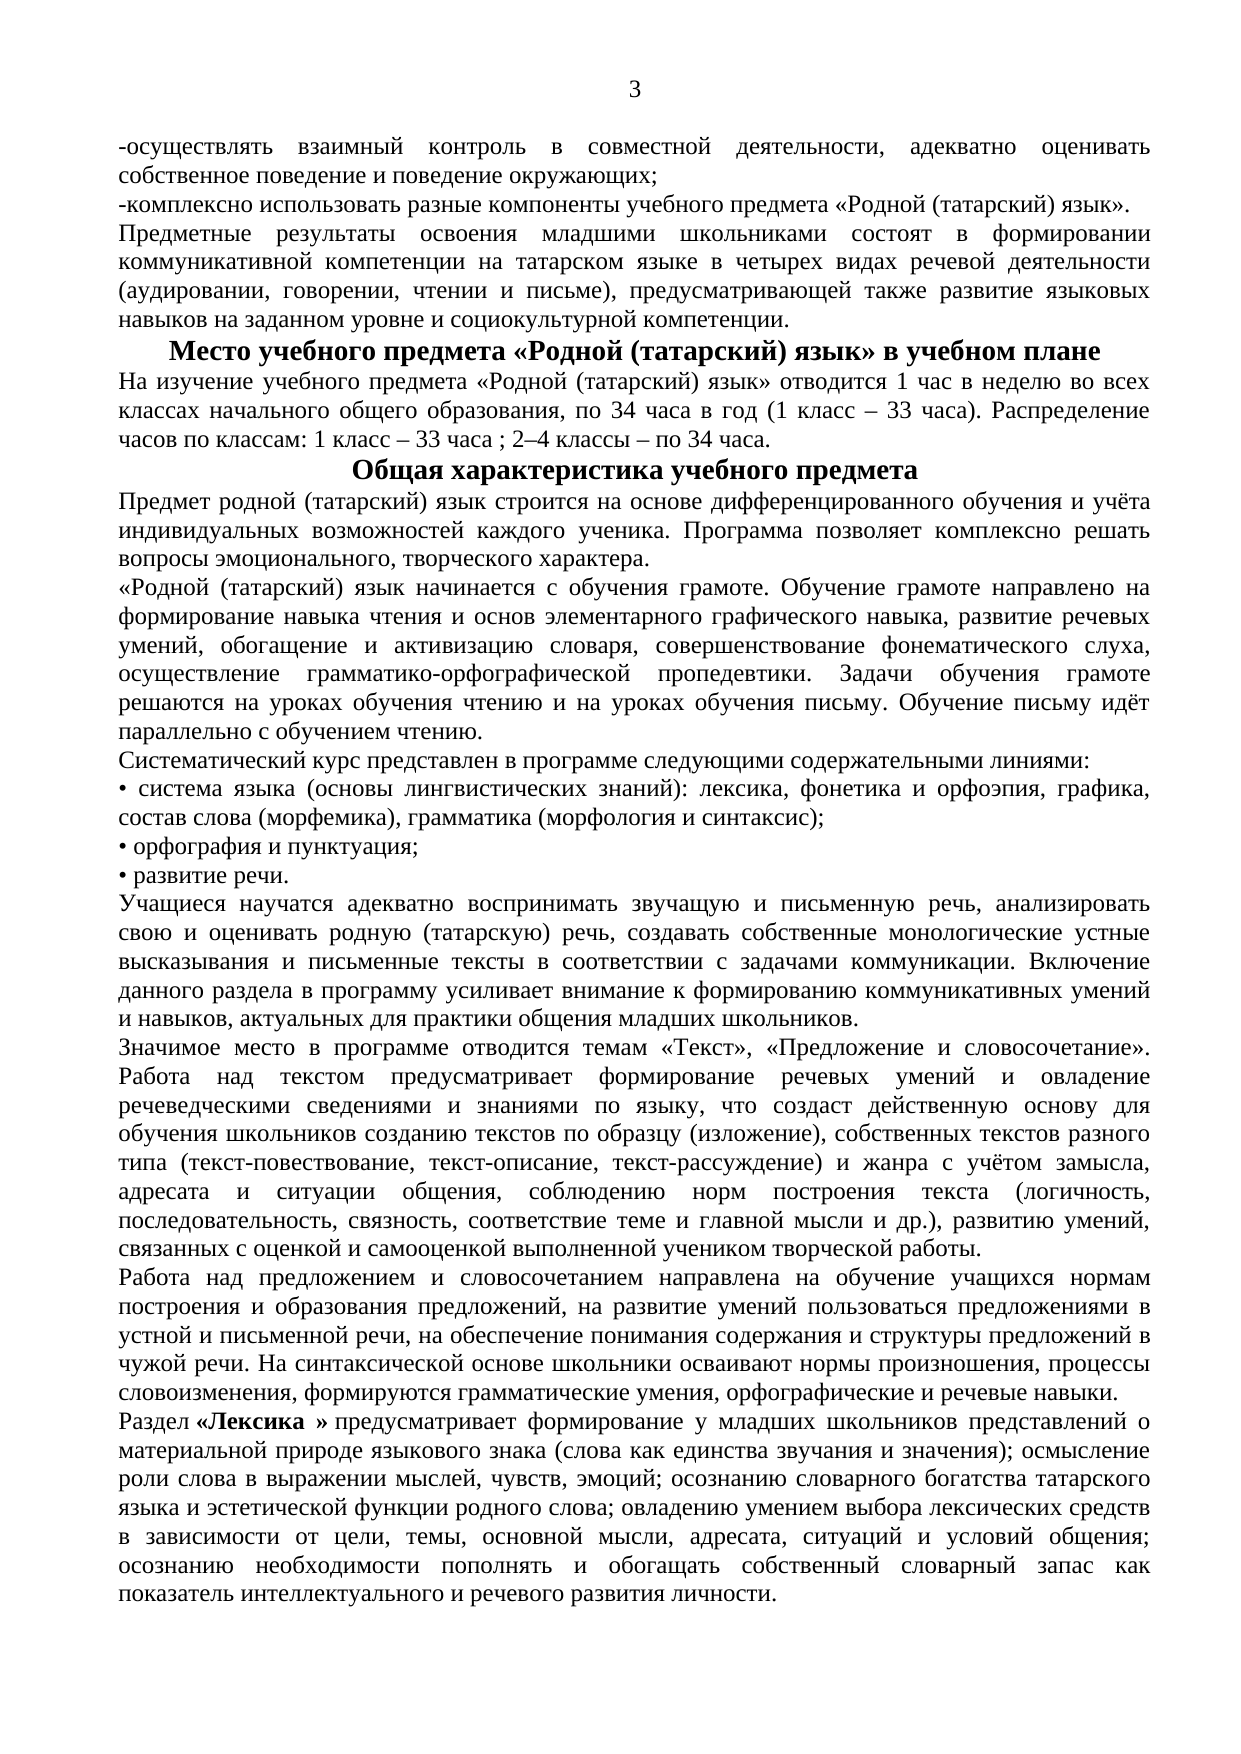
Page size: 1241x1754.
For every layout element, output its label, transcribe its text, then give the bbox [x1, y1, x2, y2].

text Учащиеся научатся адекватно воспринимать звучащую и письменную речь, анализировать свою и оценивать родную (татарскую) речь, создавать собственные монологические устные высказывания и письменные тексты в соответствии с задачами коммуникации. Включение данного раздела в программу усиливает внимание к формированию коммуникативных умений и навыков, актуальных для практики общения младших школьников. [118, 888, 1152, 1032]
text Предметные результаты освоения младшими школьниками состоят в формировании коммуникативной компетенции на татарском языке в четырех видах речевой деятельности (аудировании, говорении, чтении и письме), предусматривающей также развитие языковых навыков на заданном уровне и социокультурной компетенции. [118, 218, 1152, 333]
text • система языка (основы лингвистических знаний): лексика, фонетика и орфоэпия, графика, состав слова (морфемика), грамматика (морфология и синтаксис); [118, 773, 1152, 831]
text «Родной (татарский) язык начинается с обучения грамоте. Обучение грамоте направлено на формирование навыка чтения и основ элементарного графического навыка, развитие речевых умений, обогащение и активизацию словаря, совершенствование фонематического слуха, осуществление грамматико-орфографической пропедевтики. Задачи обучения грамоте решаются на уроках обучения чтению и на уроках обучения письму. Обучение письму идёт параллельно с обучением чтению. [118, 572, 1152, 745]
text Предмет родной (татарский) язык строится на основе дифференцированного обучения и учёта индивидуальных возможностей каждого ученика. Программа позволяет комплексно решать вопросы эмоционального, творческого характера. [118, 486, 1152, 572]
text • развитие речи. [118, 860, 1152, 888]
text Работа над предложением и словосочетанием направлена на обучение учащихся нормам построения и образования предложений, на развитие умений пользоваться предложениями в устной и письменной речи, на обеспечение понимания содержания и структуры предложений в чужой речи. На синтаксической основе школьники осваивают нормы произношения, процессы словоизменения, формируются грамматические умения, орфографические и речевые навыки. [118, 1262, 1152, 1406]
text Общая характеристика учебного предмета [118, 452, 1152, 486]
text -комплексно использовать разные компоненты учебного предмета «Родной (татарский) язык». [118, 189, 1152, 218]
text • орфография и пунктуация; [118, 831, 1152, 860]
text Значимое место в программе отводится темам «Текст», «Предложение и словосочетание». Работа над текстом предусматривает формирование речевых умений и овладение речеведческими сведениями и знаниями по языку, что создаст действенную основу для обучения школьников созданию текстов по образцу (изложение), собственных текстов разного типа (текст-повествование, текст-описание, текст-рассуждение) и жанра с учётом замысла, адресата и ситуации общения, соблюдению норм построения текста (логичность, последовательность, связность, соответствие теме и главной мысли и др.), развитию умений, связанных с оценкой и самооценкой выполненной учеником творческой работы. [118, 1032, 1152, 1262]
text Систематический курс представлен в программе следующими содержательными линиями: [118, 745, 1152, 773]
text На изучение учебного предмета «Родной (татарский) язык» отводится 1 час в неделю во всех классах начального общего образования, по 34 часа в год (1 класс – 33 часа). Распределение часов по классам: 1 класс – 33 часа ; 2–4 классы – по 34 часа. [118, 366, 1152, 452]
text -осуществлять взаимный контроль в совместной деятельности, адекватно оценивать собственное поведение и поведение окружающих; [118, 131, 1152, 189]
text Раздел «Лексика » предусматривает формирование у младших школьников представлений о материальной природе языкового знака (слова как единства звучания и значения); осмысление роли слова в выражении мыслей, чувств, эмоций; осознанию словарного богатства татарского языка и эстетической функции родного слова; овладению умением выбора лексических средств в зависимости от цели, темы, основной мысли, адресата, ситуаций и условий общения; осознанию необходимости пополнять и обогащать собственный словарный запас как показатель интеллектуального и речевого развития личности. [118, 1406, 1152, 1607]
text Место учебного предмета «Родной (татарский) язык» в учебном плане [118, 333, 1152, 366]
